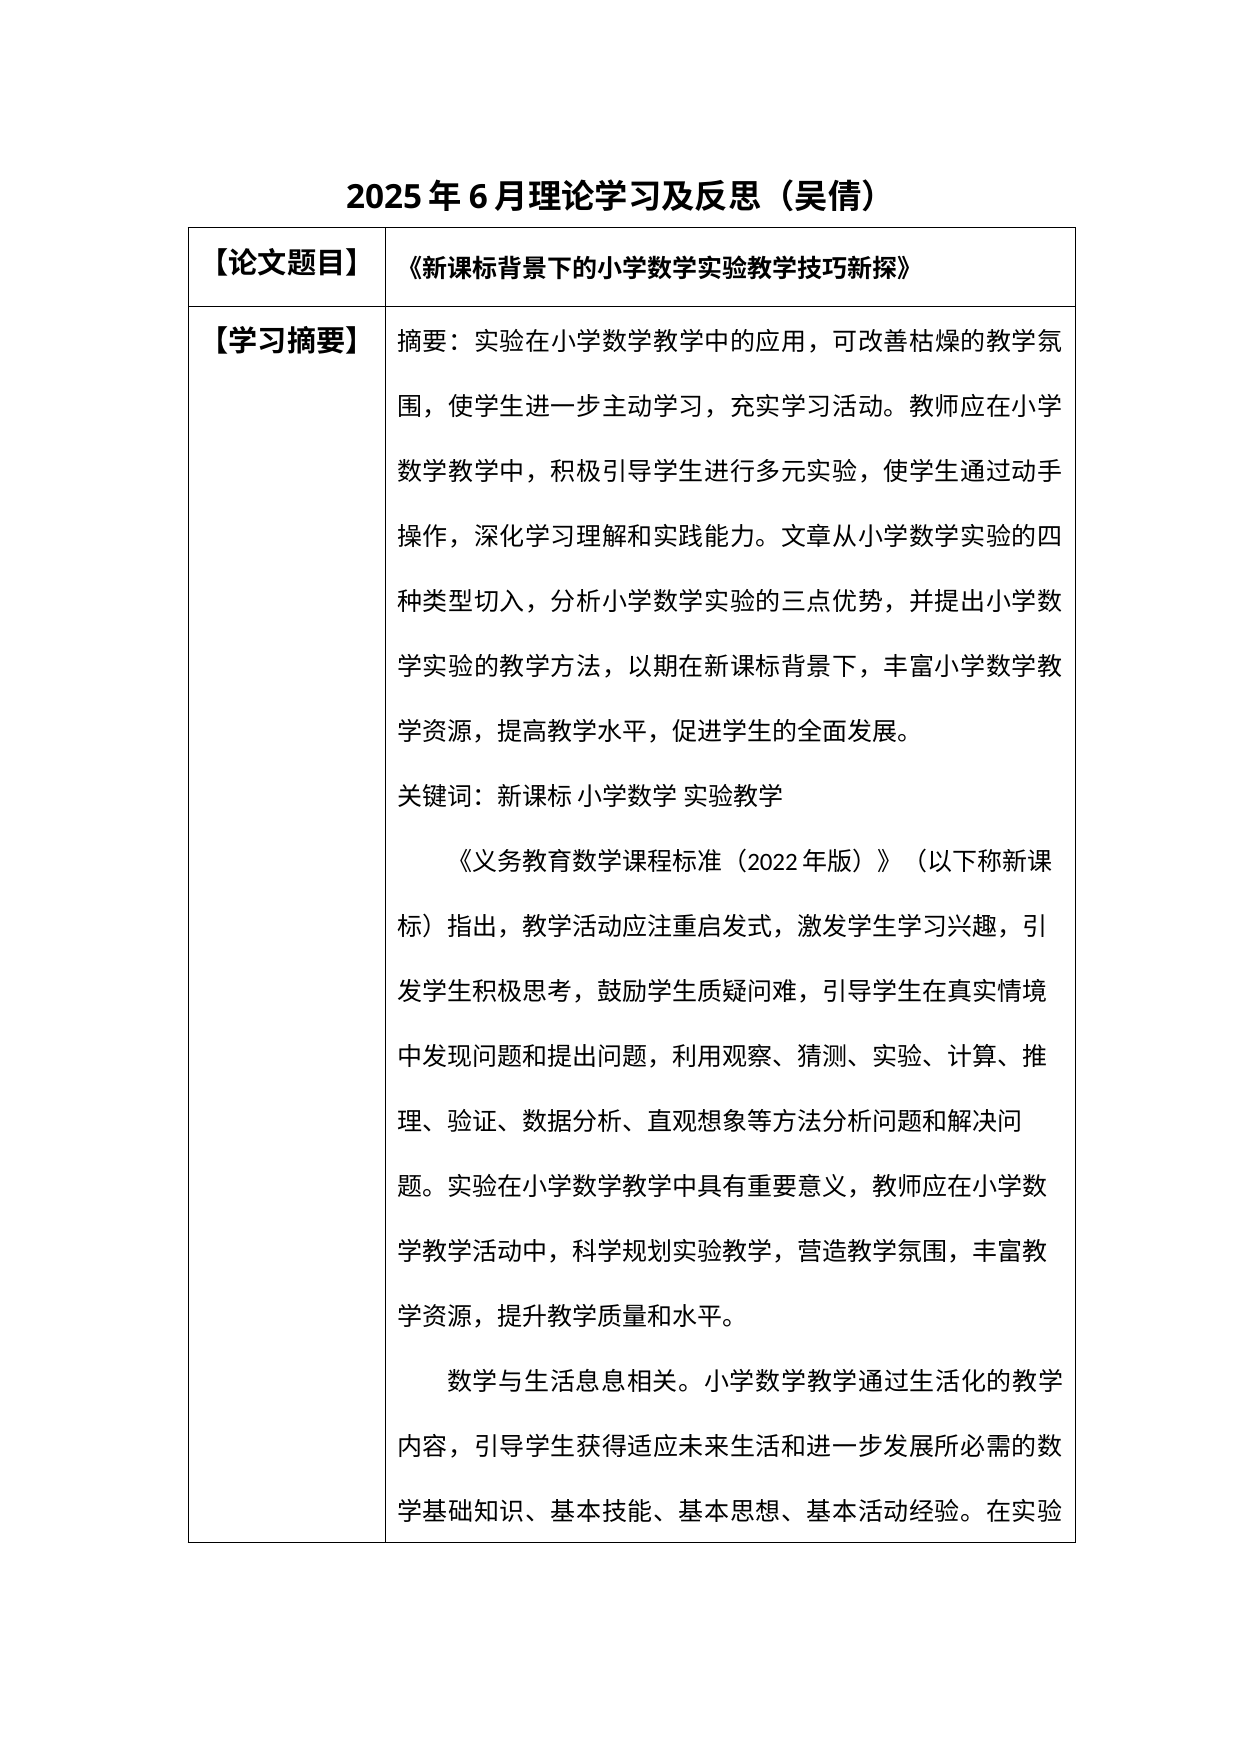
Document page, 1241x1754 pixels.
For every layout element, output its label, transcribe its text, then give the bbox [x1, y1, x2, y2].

table_header 【论文题目】 [189, 228, 385, 306]
table_header 《新课标背景下的小学数学实验教学技巧新探》 [386, 228, 1075, 306]
table_cell 【学习摘要】 [189, 307, 385, 1542]
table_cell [386, 307, 1075, 1542]
text 2025年6月理论学习及反思（吴倩） [187, 162, 1053, 227]
